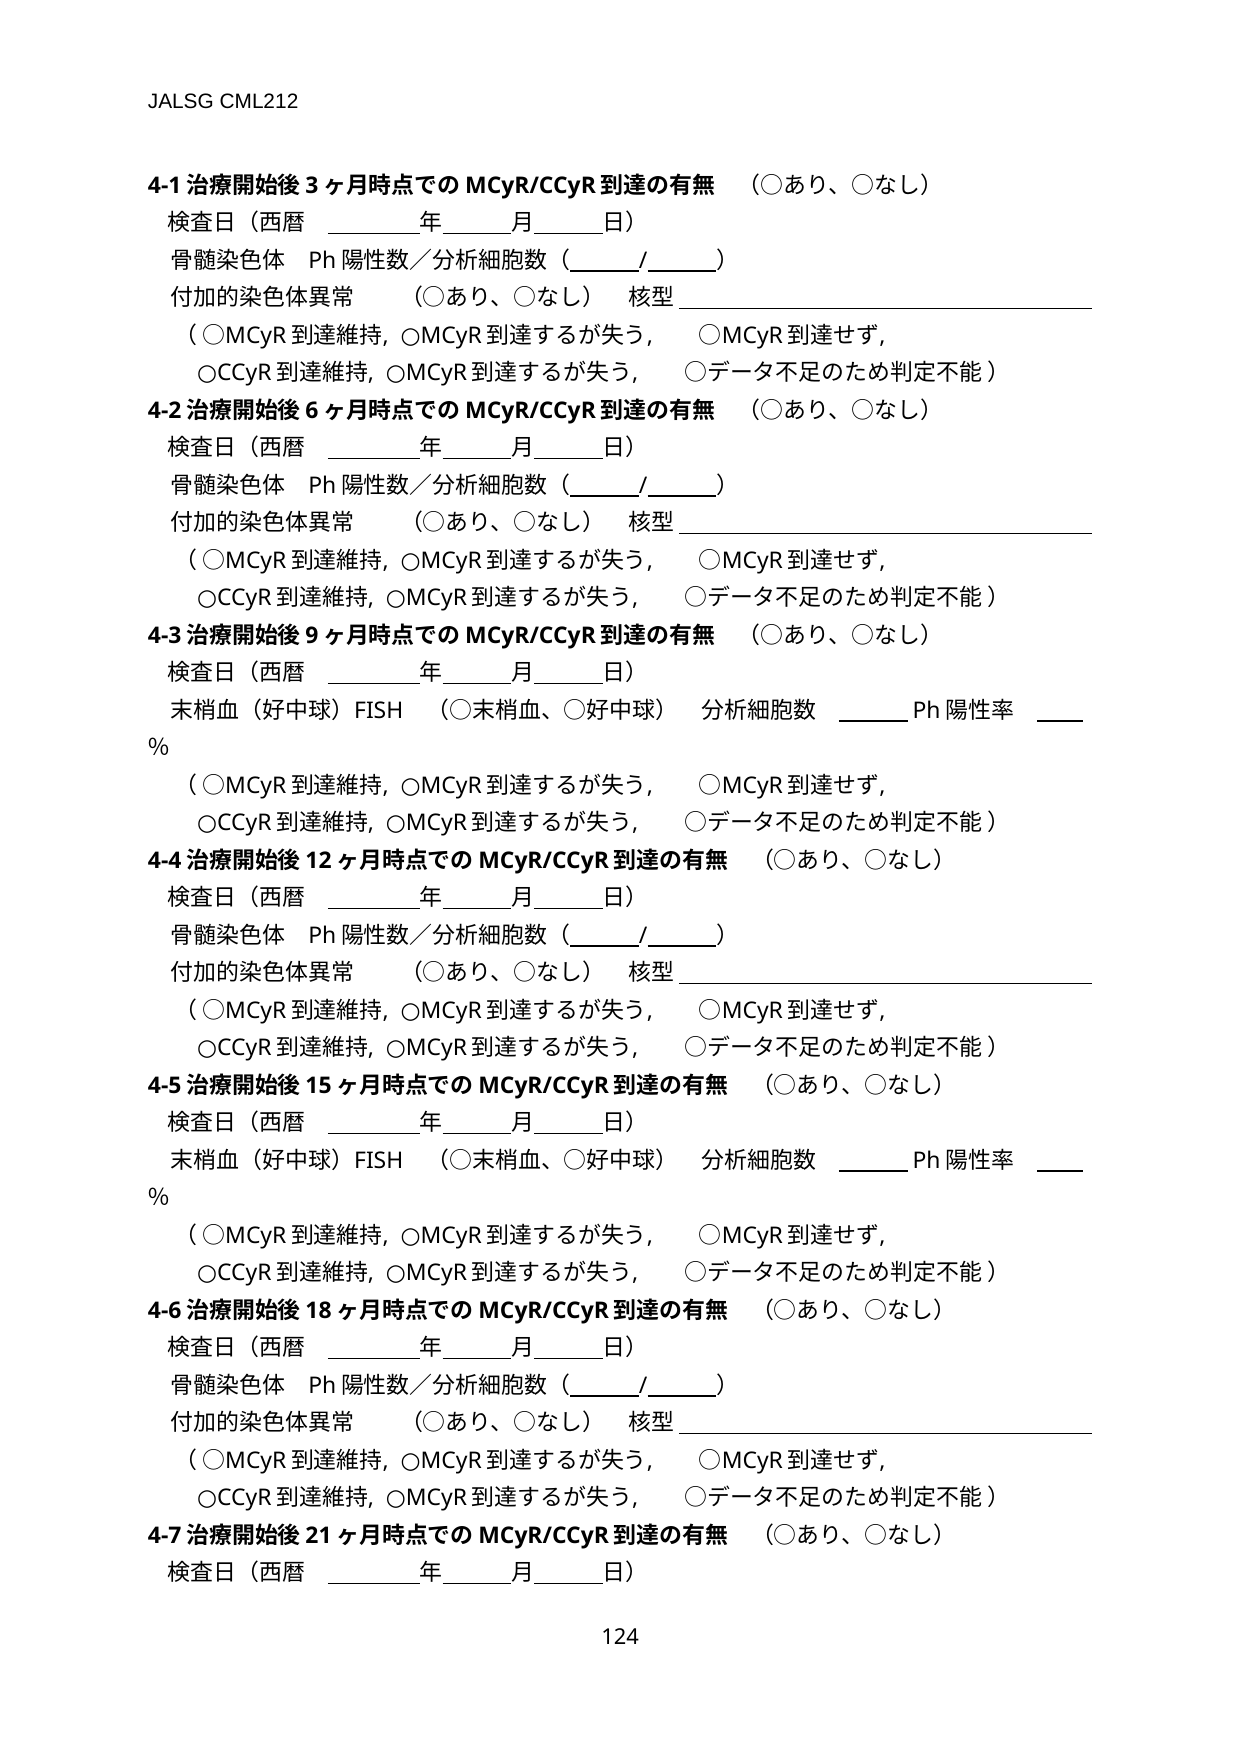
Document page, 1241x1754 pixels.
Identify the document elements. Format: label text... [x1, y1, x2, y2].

text （ ○MCyR到達維持, ○MCyR到達するが失う, ○MCyR到達せず, ○CCyR到達維持, ○MCyR到達するが失う, ○データ不足のため判定不能 ） [174, 764, 1092, 839]
text 末梢血（好中球）FISH （○末梢血、○好中球） 分析細胞数 Ph陽性率 ％ [148, 1139, 1092, 1214]
text 4-4治療開始後12ヶ月時点でのMCyR/CCyR到達の有無 （○あり、○なし） [148, 839, 1092, 877]
text 4-7治療開始後21ヶ月時点でのMCyR/CCyR到達の有無 （○あり、○なし） [148, 1514, 1092, 1552]
text 骨髄染色体 Ph陽性数／分析細胞数（ / ） [148, 1364, 1092, 1402]
text 骨髄染色体 Ph陽性数／分析細胞数（ / ） [148, 914, 1092, 952]
text （ ○MCyR到達維持, ○MCyR到達するが失う, ○MCyR到達せず, ○CCyR到達維持, ○MCyR到達するが失う, ○データ不足のため判定不能 ） [174, 989, 1092, 1064]
text 検査日（西暦 年 月 日） [148, 427, 1092, 464]
text 骨髄染色体 Ph陽性数／分析細胞数（ / ） [148, 239, 1092, 277]
text 検査日（西暦 年 月 日） [148, 1102, 1092, 1139]
text 付加的染色体異常 （○あり、○なし） 核型 [148, 1402, 1092, 1439]
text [174, 1439, 1092, 1514]
text 付加的染色体異常 （○あり、○なし） 核型 [148, 502, 1092, 539]
text 4-6治療開始後18ヶ月時点でのMCyR/CCyR到達の有無 （○あり、○なし） [148, 1289, 1092, 1327]
text （ ○MCyR到達維持, ○MCyR到達するが失う, ○MCyR到達せず, ○CCyR到達維持, ○MCyR到達するが失う, ○データ不足のため判定不能 ） [174, 314, 1092, 389]
text 検査日（西暦 年 月 日） [148, 877, 1092, 914]
text 検査日（西暦 年 月 日） [148, 1327, 1092, 1364]
text 4-1治療開始後3ヶ月時点でのMCyR/CCyR到達の有無 （○あり、○なし） [148, 164, 1092, 202]
text 検査日（西暦 年 月 日） [148, 202, 1092, 239]
text （ ○MCyR到達維持, ○MCyR到達するが失う, ○MCyR到達せず, ○CCyR到達維持, ○MCyR到達するが失う, ○データ不足のため判定不能 ） [174, 1214, 1092, 1289]
text 骨髄染色体 Ph陽性数／分析細胞数（ / ） [148, 464, 1092, 502]
text 付加的染色体異常 （○あり、○なし） 核型 [148, 277, 1092, 314]
text 4-3治療開始後9ヶ月時点でのMCyR/CCyR到達の有無 （○あり、○なし） [148, 614, 1092, 652]
text 付加的染色体異常 （○あり、○なし） 核型 [148, 952, 1092, 989]
text 4-5治療開始後15ヶ月時点でのMCyR/CCyR到達の有無 （○あり、○なし） [148, 1064, 1092, 1102]
text （ ○MCyR到達維持, ○MCyR到達するが失う, ○MCyR到達せず, ○CCyR到達維持, ○MCyR到達するが失う, ○データ不足のため判定不能 ） [174, 539, 1092, 614]
text 末梢血（好中球）FISH （○末梢血、○好中球） 分析細胞数 Ph陽性率 ％ [148, 689, 1092, 764]
text 検査日（西暦 年 月 日） [148, 1552, 1092, 1589]
text 4-2治療開始後6ヶ月時点でのMCyR/CCyR到達の有無 （○あり、○なし） [148, 389, 1092, 427]
text 検査日（西暦 年 月 日） [148, 652, 1092, 689]
